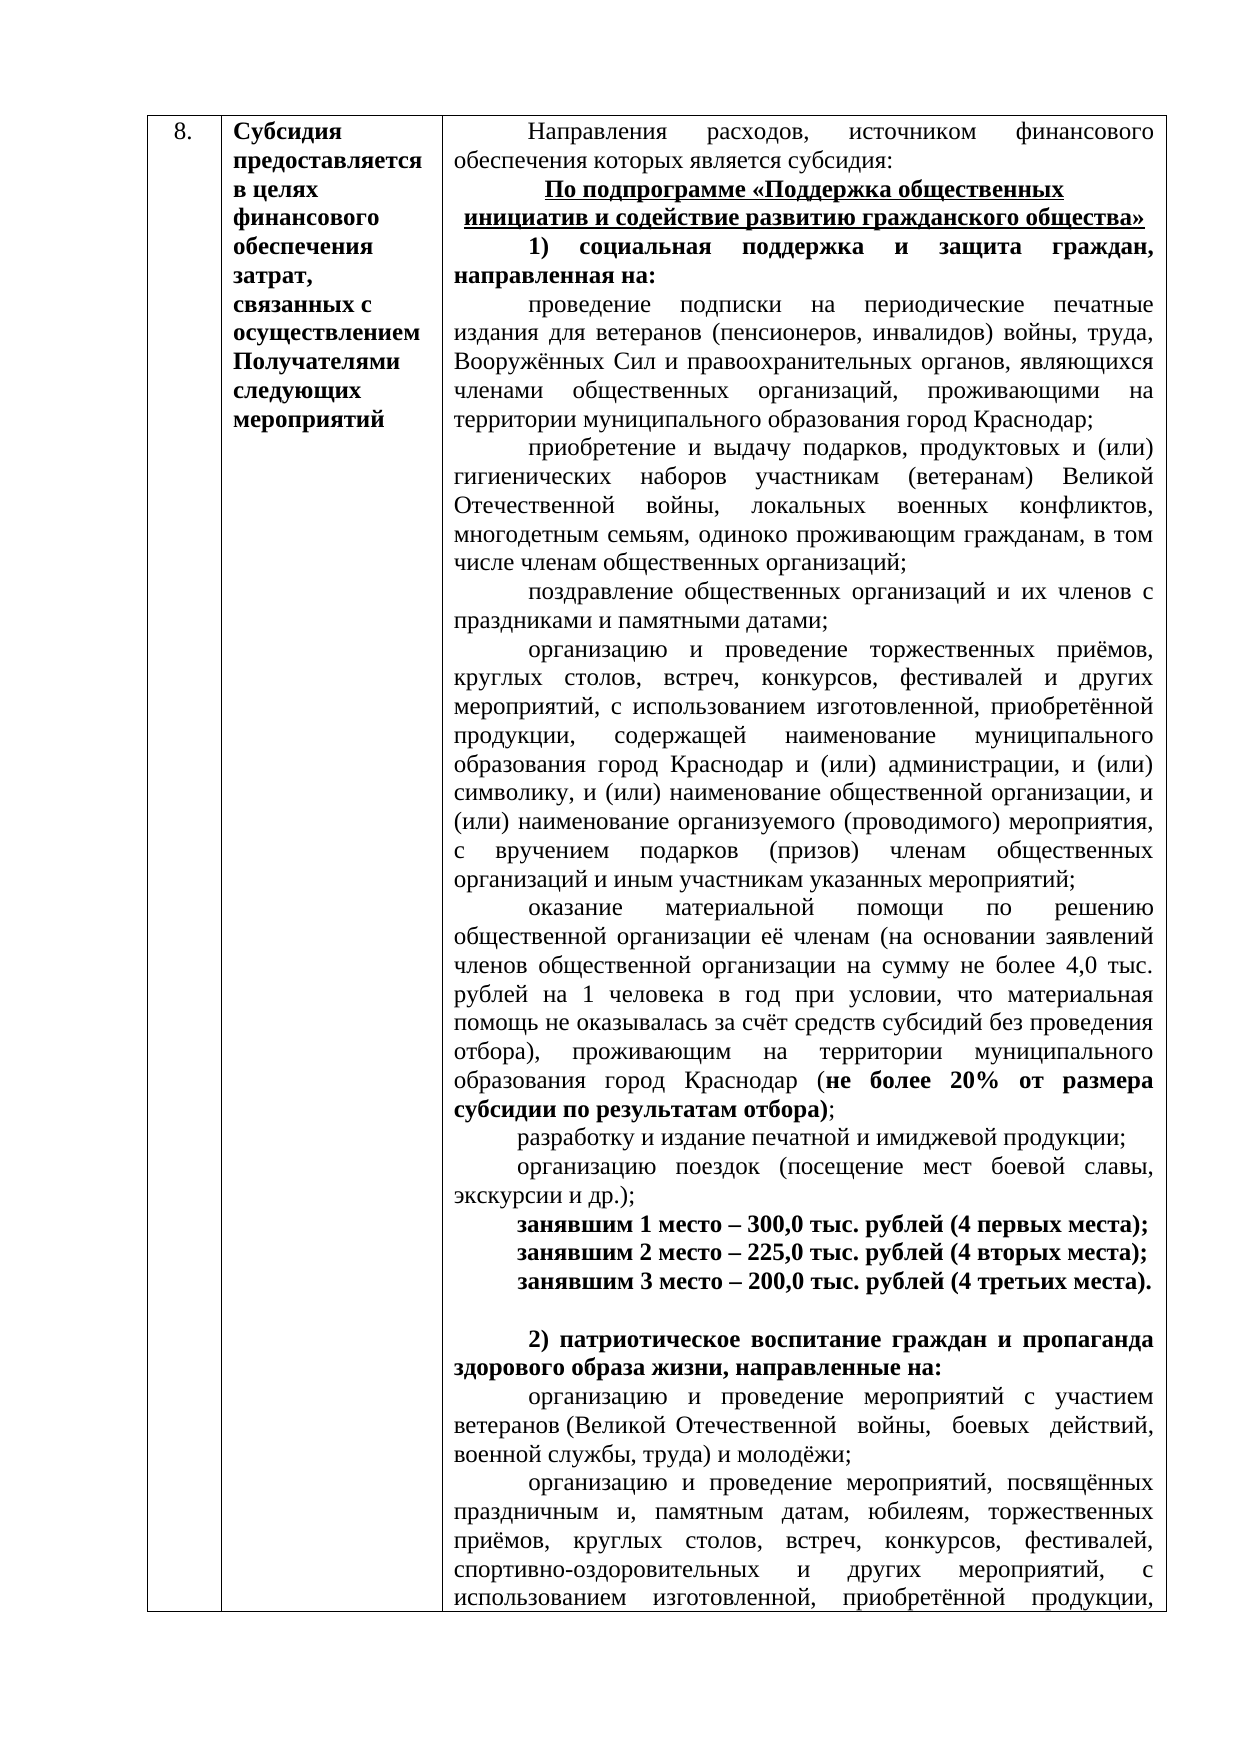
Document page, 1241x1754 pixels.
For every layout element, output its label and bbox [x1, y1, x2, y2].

table_cell [148, 116, 221, 1611]
table_cell [443, 116, 1166, 1611]
table_cell [222, 116, 442, 1611]
